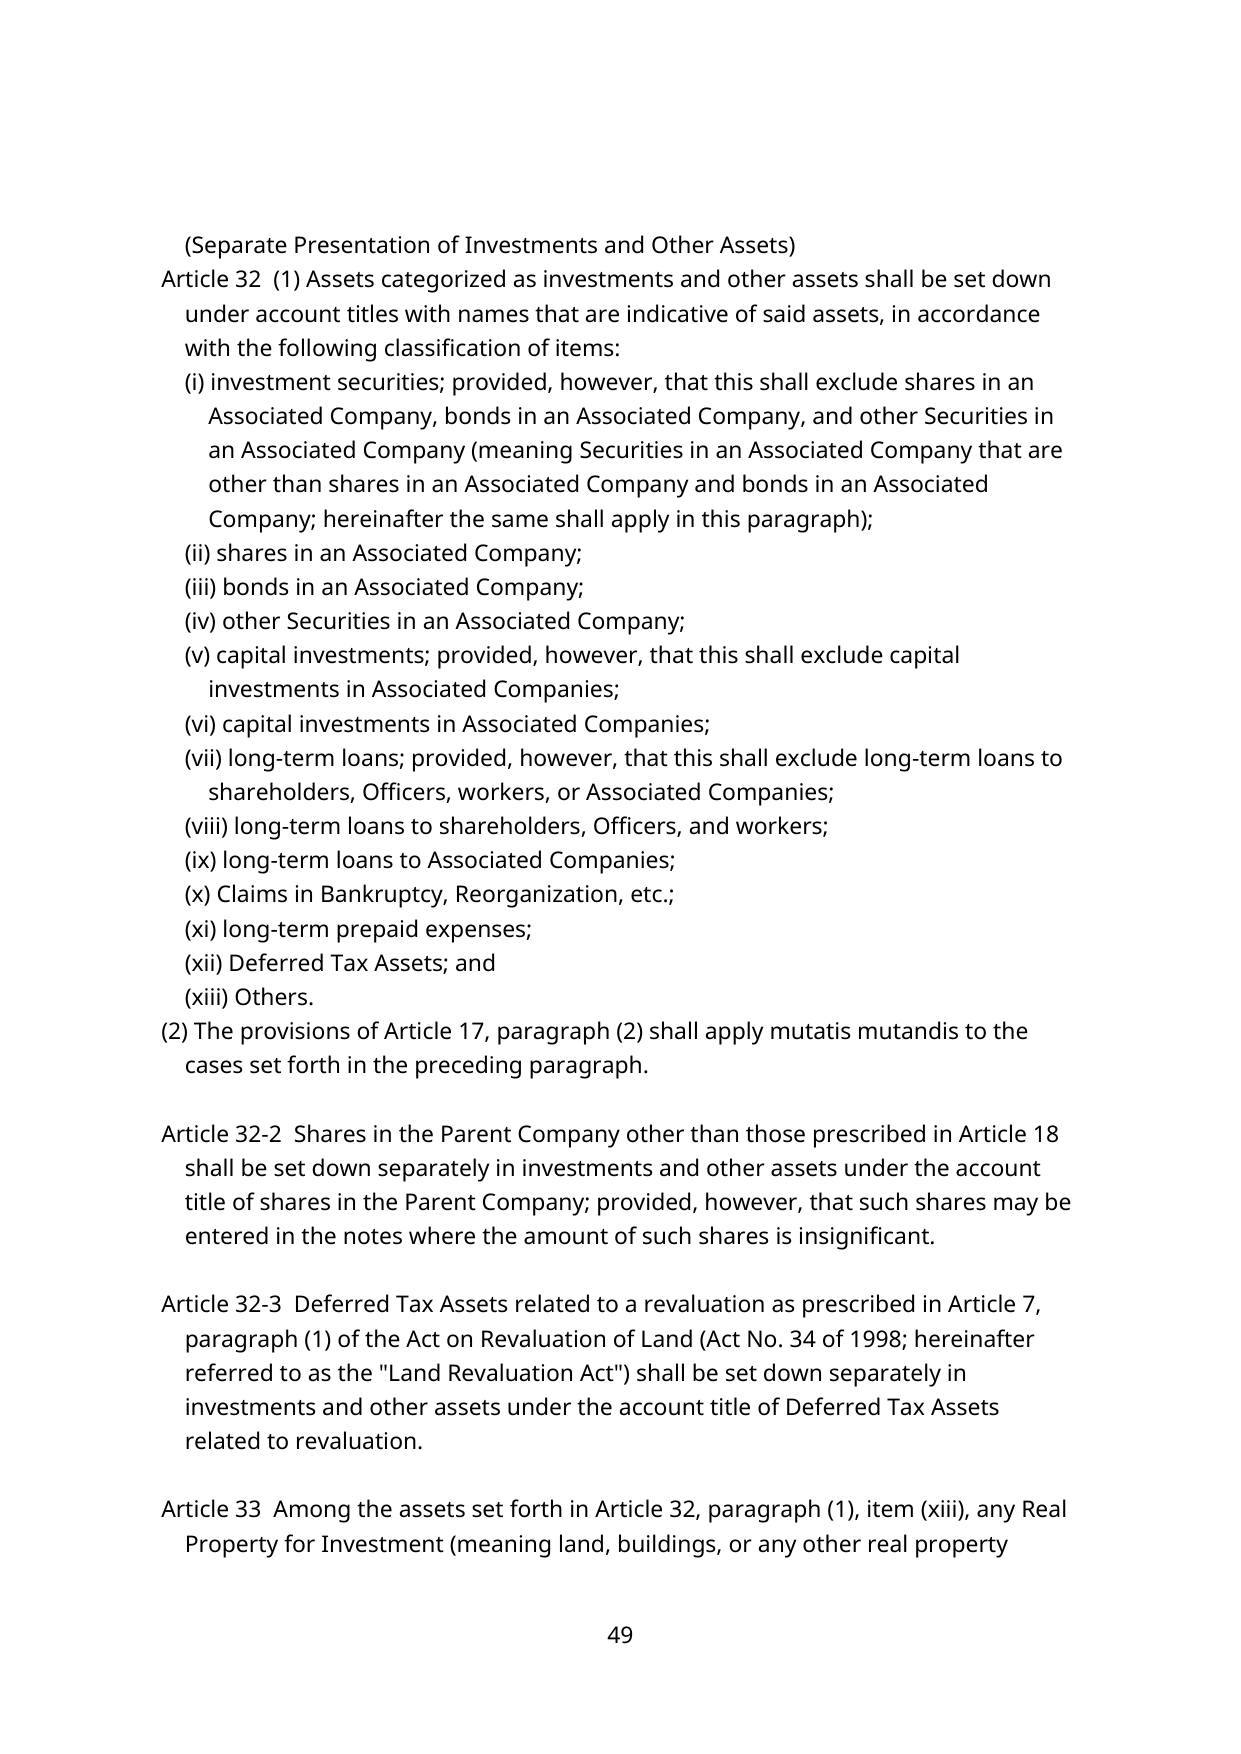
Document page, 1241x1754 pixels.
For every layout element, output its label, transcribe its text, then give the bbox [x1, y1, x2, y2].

text (x) Claims in Bankruptcy, Reorganization, etc.; [184, 877, 1079, 911]
text (ii) shares in an Associated Company; [184, 535, 1079, 569]
text (Separate Presentation of Investments and Other Assets) [184, 228, 1079, 262]
text (xi) long-term prepaid expenses; [184, 911, 1079, 945]
text Article 32-3 Deferred Tax Assets related to a revaluation as prescribed in Article 7, paragraph (1) of the Act on Revaluation of Land (Act No. 34 of 1998; hereinafter referred to as the "Land Revaluation Act") shall be set down separately in investments and other assets under the account title of Deferred Tax Assets related to revaluation. [161, 1287, 1079, 1458]
text (v) capital investments; provided, however, that this shall exclude capital investments in Associated Companies; [184, 638, 1079, 706]
text (iv) other Securities in an Associated Company; [184, 604, 1079, 638]
text (i) investment securities; provided, however, that this shall exclude shares in an Associated Company, bonds in an Associated Company, and other Securities in an Associated Company (meaning Securities in an Associated Company that are other than shares in an Associated Company and bonds in an Associated Company; hereinafter the same shall apply in this paragraph); [184, 364, 1079, 535]
text (ix) long-term loans to Associated Companies; [184, 843, 1079, 877]
text (viii) long-term loans to shareholders, Officers, and workers; [184, 809, 1079, 843]
text (2) The provisions of Article 17, paragraph (2) shall apply mutatis mutandis to the cases set forth in the preceding paragraph. [161, 1014, 1079, 1082]
text (vii) long-term loans; provided, however, that this shall exclude long-term loans to shareholders, Officers, workers, or Associated Companies; [184, 740, 1079, 809]
text Article 32 (1) Assets categorized as investments and other assets shall be set down under account titles with names that are indicative of said assets, in accordance with the following classification of items: [161, 262, 1079, 364]
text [161, 1492, 1079, 1560]
text Article 32-2 Shares in the Parent Company other than those prescribed in Article 18 shall be set down separately in investments and other assets under the account title of shares in the Parent Company; provided, however, that such shares may be entered in the notes where the amount of such shares is insignificant. [161, 1116, 1079, 1253]
text (xii) Deferred Tax Assets; and [184, 945, 1079, 979]
text (xiii) Others. [184, 979, 1079, 1014]
text (iii) bonds in an Associated Company; [184, 569, 1079, 604]
text (vi) capital investments in Associated Companies; [184, 706, 1079, 740]
